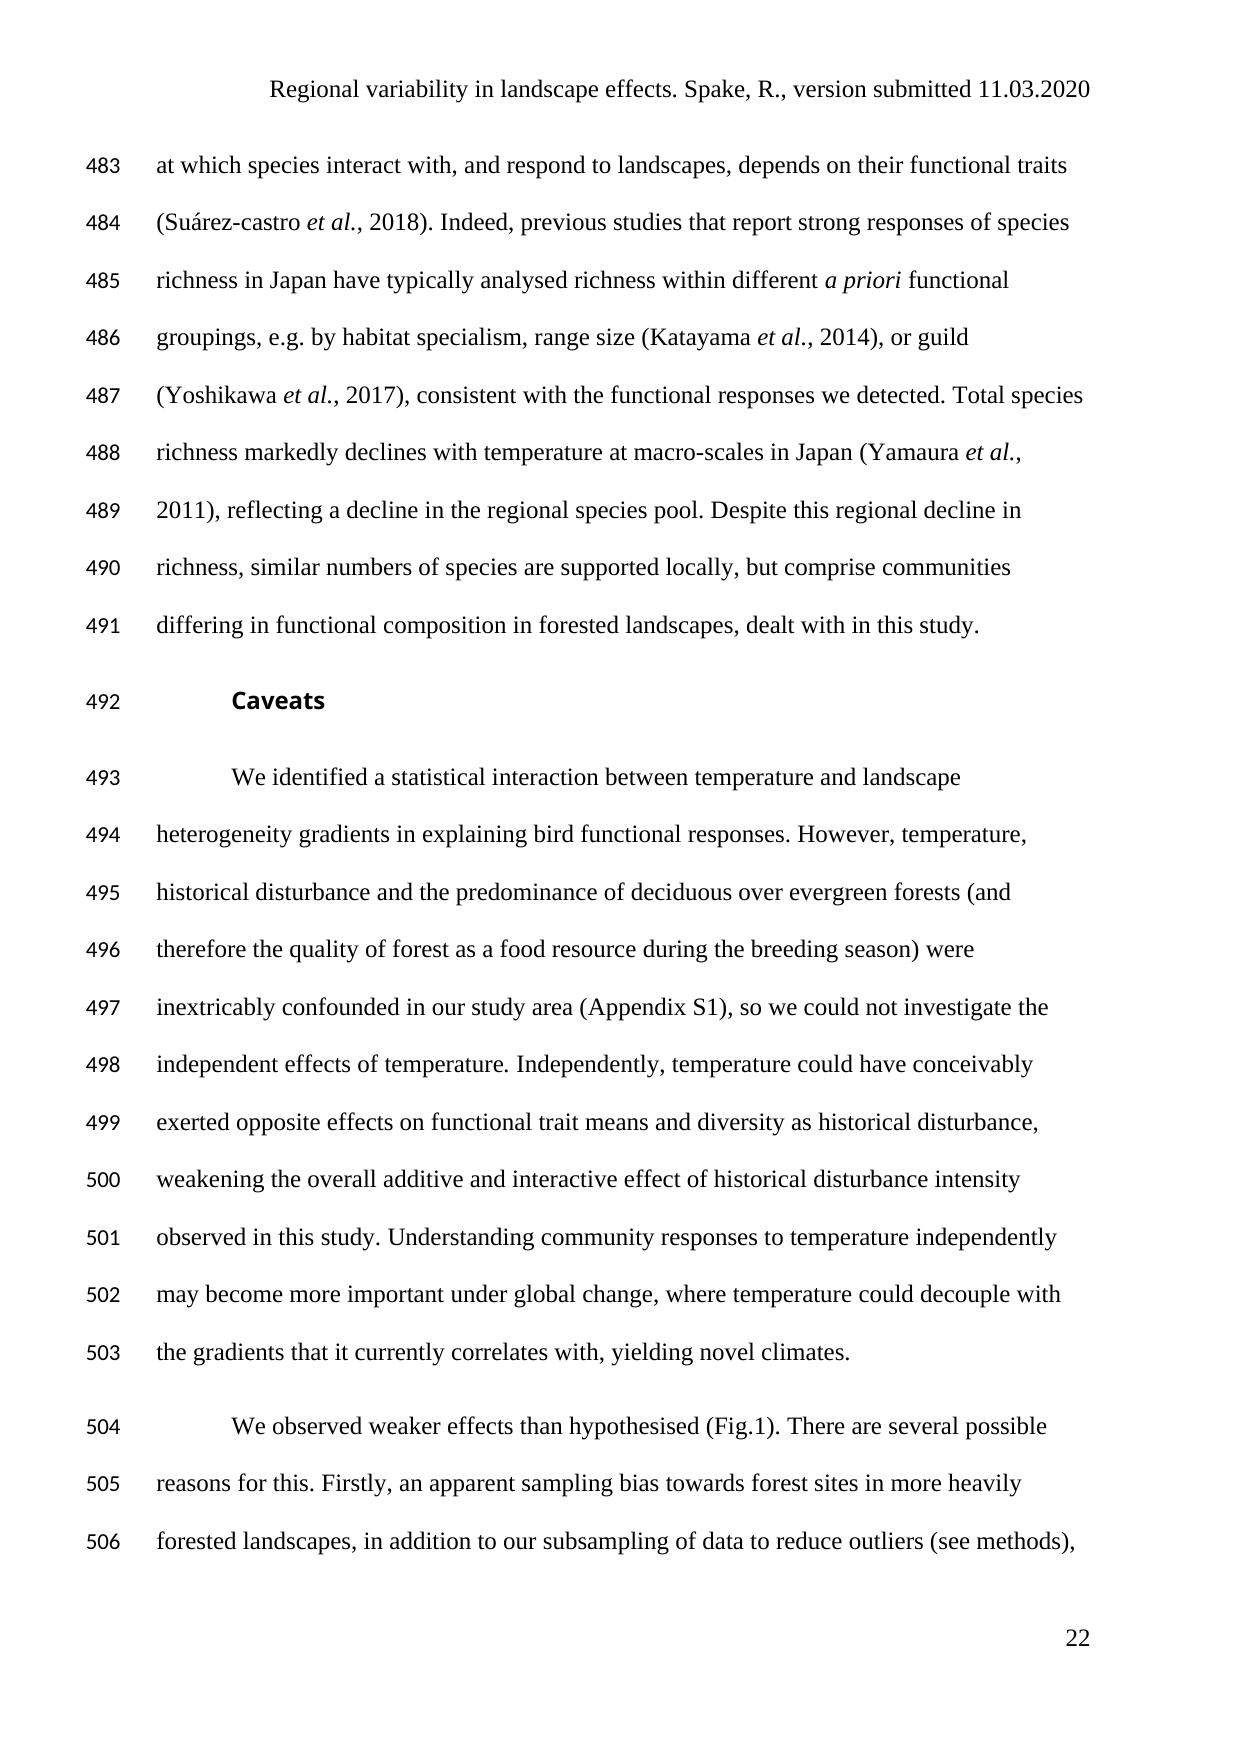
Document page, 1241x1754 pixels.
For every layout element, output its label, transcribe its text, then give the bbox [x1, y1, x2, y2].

subtitle Caveats [156, 684, 1090, 717]
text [156, 1411, 1090, 1555]
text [156, 150, 1090, 639]
text We identified a statistical interaction between temperature and landscape heterogeneity gradients in explaining bird functional responses. However, temperature, historical disturbance and the predominance of deciduous over evergreen forests (and therefore the quality of forest as a food resource during the breeding season) were inextricably confounded in our study area (Appendix S1), so we could not investigate the independent effects of temperature. Independently, temperature could have conceivably exerted opposite effects on functional trait means and diversity as historical disturbance, weakening the overall additive and interactive effect of historical disturbance intensity observed in this study. Understanding community responses to temperature independently may become more important under global change, where temperature could decouple with the gradients that it currently correlates with, yielding novel climates. [156, 762, 1090, 1366]
